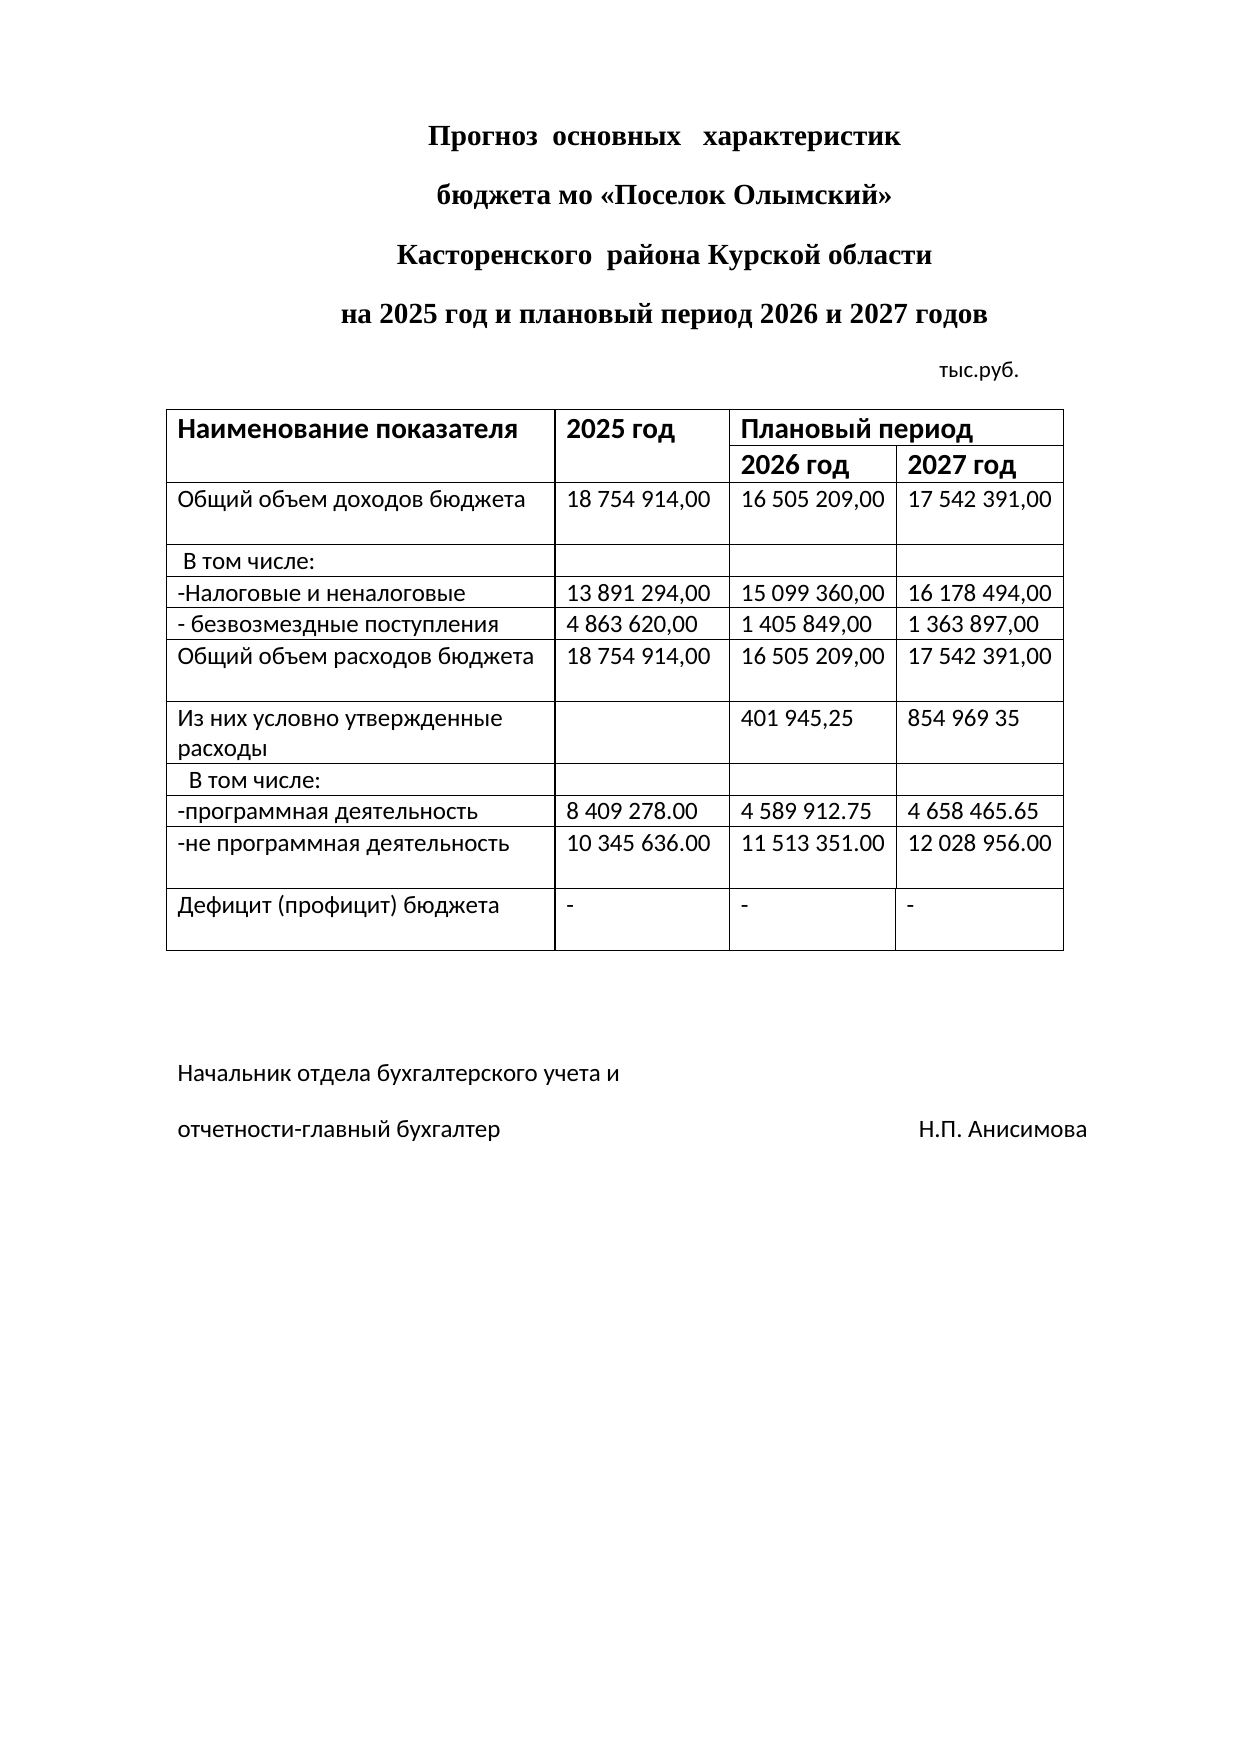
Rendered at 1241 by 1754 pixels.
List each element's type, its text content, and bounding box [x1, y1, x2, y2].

table_cell 18 754 914,00 [556, 483, 729, 544]
text бюджета мо «Поселок Олымский» [177, 177, 1152, 211]
table_cell Общий объем доходов бюджета [167, 483, 554, 544]
table_cell 10 345 636.00 [556, 827, 729, 888]
table_cell - [896, 889, 1063, 950]
table_cell 2027 год [897, 446, 1063, 482]
table_cell 2026 год [730, 446, 896, 482]
table_cell - [730, 889, 895, 950]
table_cell [897, 545, 1063, 576]
table_cell 12 028 956.00 [897, 827, 1063, 888]
table_cell 401 945,25 [730, 702, 896, 763]
table_cell [897, 764, 1063, 794]
table_cell 17 542 391,00 [897, 640, 1063, 701]
table_cell Дефицит (профицит) бюджета [167, 889, 554, 950]
table_cell [730, 764, 896, 794]
table_cell [556, 764, 729, 794]
table_cell -Налоговые и неналоговые [167, 577, 554, 607]
table_cell В том числе: [167, 764, 554, 794]
table_cell 854 969 35 [897, 702, 1063, 763]
text тыс.руб. [177, 356, 1152, 384]
table_cell 4 863 620,00 [556, 608, 729, 639]
text отчетности-главный бухгалтер Н.П. Анисимова [177, 1113, 1152, 1144]
table_cell 4 589 912.75 [730, 796, 896, 826]
table_cell 13 891 294,00 [556, 577, 729, 607]
table_cell - безвозмездные поступления [167, 608, 554, 639]
table_cell [556, 545, 729, 576]
table_cell 4 658 465.65 [897, 796, 1063, 826]
table_cell -программная деятельность [167, 796, 554, 826]
text Прогноз основных характеристик [177, 118, 1152, 152]
table_cell Из них условно утвержденные расходы [167, 702, 554, 763]
table_cell 16 505 209,00 [730, 640, 896, 701]
text Касторенского района Курской области [177, 237, 1152, 270]
table_header Плановый период [730, 410, 1063, 445]
table_cell 15 099 360,00 [730, 577, 896, 607]
table_cell 16 505 209,00 [730, 483, 896, 544]
table_cell [730, 545, 896, 576]
table_cell 1 405 849,00 [730, 608, 896, 639]
table_cell В том числе: [167, 545, 554, 576]
table_cell 8 409 278.00 [556, 796, 729, 826]
table_cell Общий объем расходов бюджета [167, 640, 554, 701]
table_cell [556, 702, 729, 763]
table_cell -не программная деятельность [167, 827, 554, 888]
table_cell 17 542 391,00 [897, 483, 1063, 544]
table_cell 18 754 914,00 [556, 640, 729, 701]
text на 2025 год и плановый период 2026 и 2027 годов [177, 296, 1152, 330]
table_cell - [556, 889, 729, 950]
table_cell 11 513 351.00 [730, 827, 896, 888]
table_cell 1 363 897,00 [897, 608, 1063, 639]
text Начальник отдела бухгалтерского учета и [177, 1057, 1152, 1088]
table_header 2025 год [556, 410, 729, 482]
table_header Наименование показателя [167, 410, 554, 482]
table_cell 16 178 494,00 [897, 577, 1063, 607]
